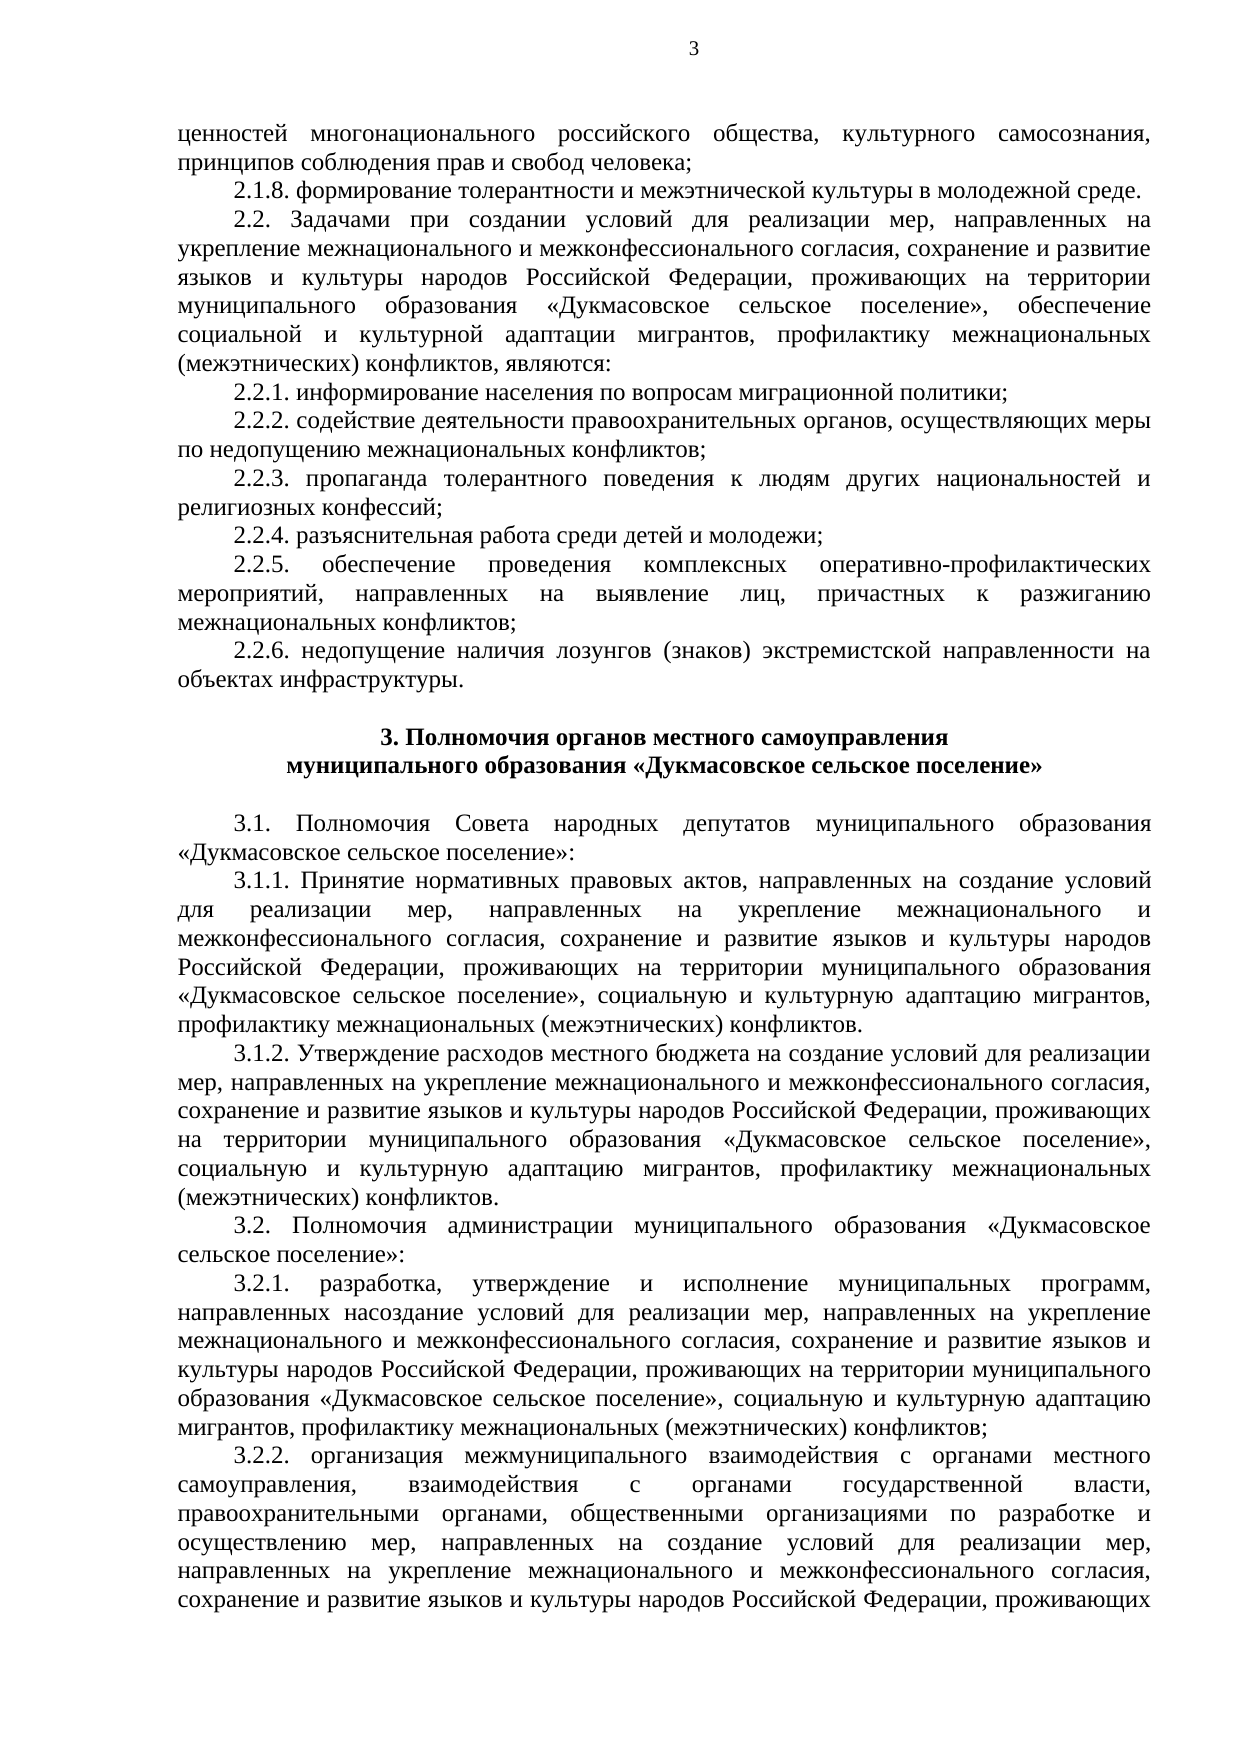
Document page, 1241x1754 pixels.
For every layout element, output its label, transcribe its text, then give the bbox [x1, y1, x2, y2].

text 3.2. Полномочия администрации муниципального образования «Дукмасовское сельское поселение»: [177, 1211, 1152, 1268]
text 3.1.2. Утверждение расходов местного бюджета на создание условий для реализации мер, направленных на укрепление межнационального и межконфессионального согласия, сохранение и развитие языков и культуры народов Российской Федерации, проживающих на территории муниципального образования «Дукмасовское сельское поселение», социальную и культурную адаптацию мигрантов, профилактику межнациональных (межэтнических) конфликтов. [177, 1038, 1152, 1211]
text 2.1.8. формирование толерантности и межэтнической культуры в молодежной среде. [177, 176, 1152, 204]
text 2.2.2. содействие деятельности правоохранительных органов, осуществляющих меры по недопущению межнациональных конфликтов; [177, 406, 1152, 463]
text 3.1.1. Принятие нормативных правовых актов, направленных на создание условий для реализации мер, направленных на укрепление межнационального и межконфессионального согласия, сохранение и развитие языков и культуры народов Российской Федерации, проживающих на территории муниципального образования «Дукмасовское сельское поселение», социальную и культурную адаптацию мигрантов, профилактику межнациональных (межэтнических) конфликтов. [177, 866, 1152, 1038]
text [177, 118, 1152, 176]
text 2.2.3. пропаганда толерантного поведения к людям других национальностей и религиозных конфессий; [177, 463, 1152, 521]
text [177, 1441, 1152, 1613]
text 2.2.1. информирование населения по вопросам миграционной политики; [177, 377, 1152, 406]
text 3. Полномочия органов местного самоуправления [177, 722, 1152, 751]
text 2.2.5. обеспечение проведения комплексных оперативно-профилактических мероприятий, направленных на выявление лиц, причастных к разжиганию межнациональных конфликтов; [177, 549, 1152, 636]
text муниципального образования «Дукмасовское сельское поселение» [177, 751, 1152, 779]
text 3.2.1. разработка, утверждение и исполнение муниципальных программ, направленных насоздание условий для реализации мер, направленных на укрепление межнационального и межконфессионального согласия, сохранение и развитие языков и культуры народов Российской Федерации, проживающих на территории муниципального образования «Дукмасовское сельское поселение», социальную и культурную адаптацию мигрантов, профилактику межнациональных (межэтнических) конфликтов; [177, 1268, 1152, 1441]
text 2.2. Задачами при создании условий для реализации мер, направленных на укрепление межнационального и межконфессионального согласия, сохранение и развитие языков и культуры народов Российской Федерации, проживающих на территории муниципального образования «Дукмасовское сельское поселение», обеспечение социальной и культурной адаптации мигрантов, профилактику межнациональных (межэтнических) конфликтов, являются: [177, 204, 1152, 377]
text 2.2.4. разъяснительная работа среди детей и молодежи; [177, 521, 1152, 549]
text 2.2.6. недопущение наличия лозунгов (знаков) экстремистской направленности на объектах инфраструктуры. [177, 636, 1152, 693]
text 3.1. Полномочия Совета народных депутатов муниципального образования «Дукмасовское сельское поселение»: [177, 808, 1152, 866]
